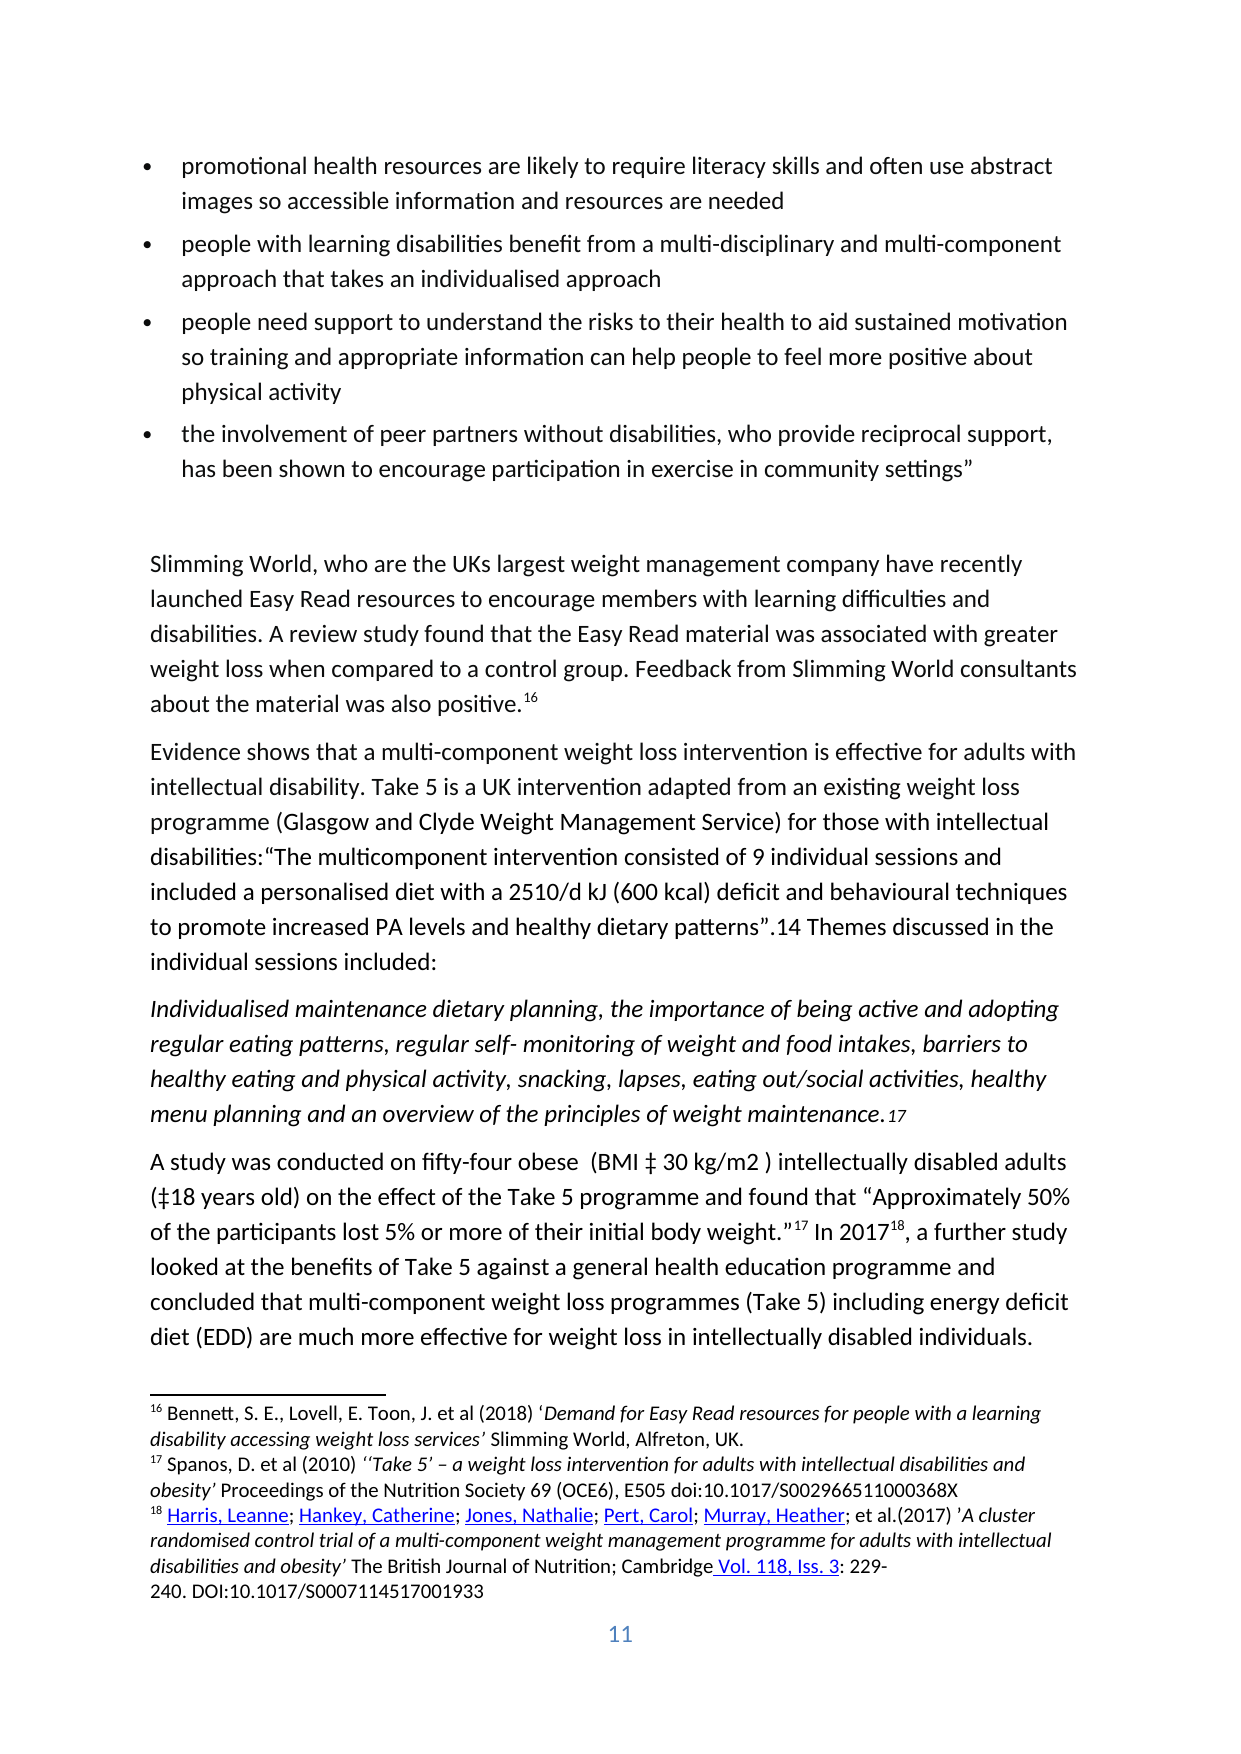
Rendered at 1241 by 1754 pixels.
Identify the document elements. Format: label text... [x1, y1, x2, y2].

text Individualised maintenance dietary planning, the importance of being active and adopting regular eating patterns, regular self- monitoring of weight and food intakes, barriers to healthy eating and physical activity, snacking, lapses, eating out/social activities, healthy menu planning and an overview of the principles of weight maintenance.17 [150, 993, 1090, 1129]
list promotional health resources are likely to require literacy skills and often use abstract images so accessible information and resources are needed [144, 150, 1090, 216]
text Evidence shows that a multi-component weight loss intervention is effective for adults with intellectual disability. Take 5 is a UK intervention adapted from an existing weight loss programme (Glasgow and Clyde Weight Management Service) for those with intellectual disabilities:“The multicomponent intervention consisted of 9 individual sessions and included a personalised diet with a 2510/d kJ (600 kcal) deficit and behavioural techniques to promote increased PA levels and healthy dietary patterns”.14 Themes discussed in the individual sessions included: [150, 736, 1090, 976]
text Slimming World, who are the UKs largest weight management company have recently launched Easy Read resources to encourage members with learning difficulties and disabilities. A review study found that the Easy Read material was associated with greater weight loss when compared to a control group. Feedback from Slimming World consultants about the material was also positive. [150, 548, 1090, 719]
list people with learning disabilities benefit from a multi-disciplinary and multi-component approach that takes an individualised approach [144, 228, 1090, 293]
list people need support to understand the risks to their health to aid sustained motivation so training and appropriate information can help people to feel more positive about physical activity [144, 306, 1090, 406]
text A study was conducted on fifty-four obese (BMI ‡ 30 kg/m2 ) intellectually disabled adults (‡18 years old) on the effect of the Take 5 programme and found that “Approximately 50% of the participants lost 5% or more of their initial body weight.” In 2017, a further study looked at the benefits of Take 5 against a general health education programme and concluded that multi-component weight loss programmes (Take 5) including energy deficit diet (EDD) are much more effective for weight loss in intellectually disabled individuals. [150, 1146, 1090, 1351]
list the involvement of peer partners without disabilities, who provide reciprocal support, has been shown to encourage participation in exercise in community settings” [144, 418, 1090, 484]
